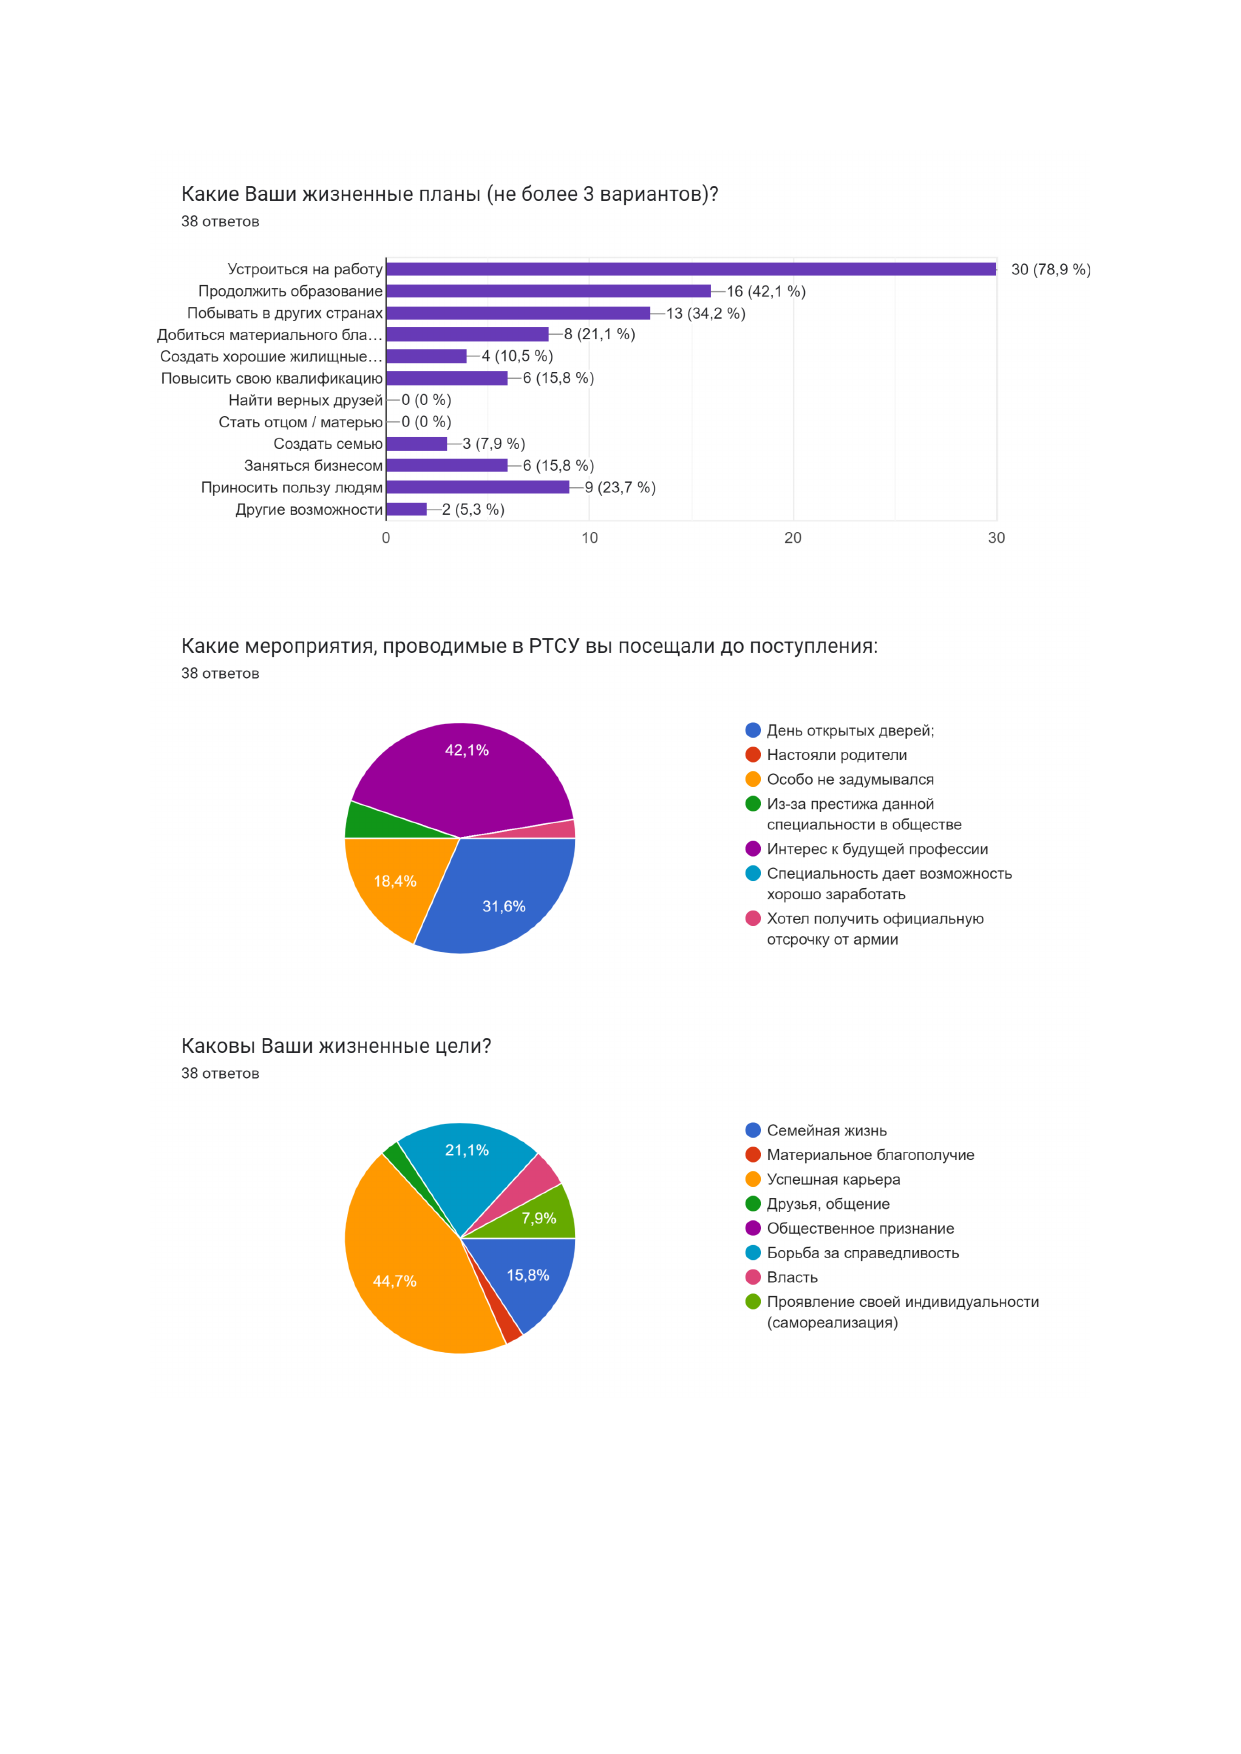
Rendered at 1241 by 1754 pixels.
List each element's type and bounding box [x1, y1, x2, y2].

picture [150, 601, 1091, 998]
picture [150, 150, 1091, 598]
picture [150, 1001, 1091, 1398]
